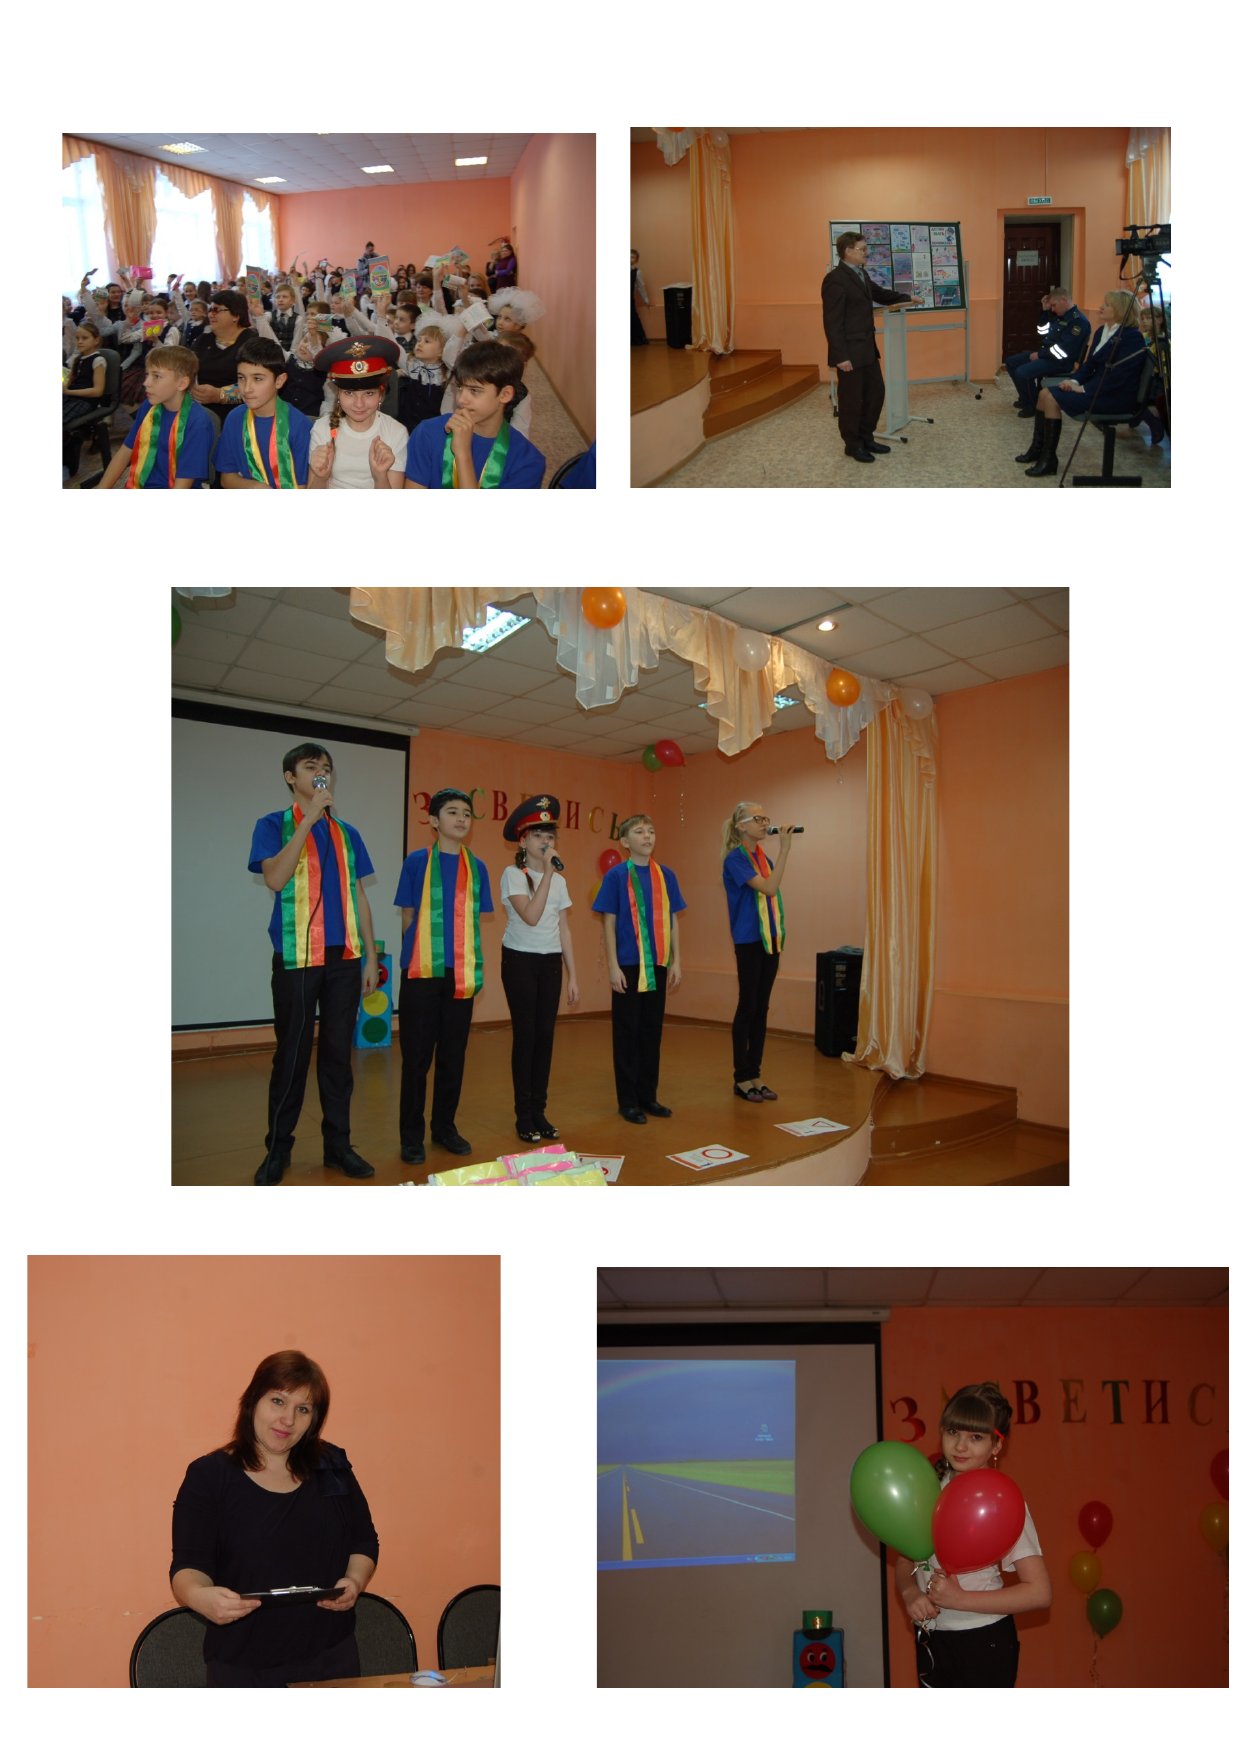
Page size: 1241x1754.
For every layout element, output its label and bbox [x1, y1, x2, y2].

picture [171, 587, 1070, 1186]
picture [27, 1255, 501, 1688]
picture [62, 133, 597, 489]
picture [630, 127, 1171, 488]
picture [596, 1267, 1229, 1688]
